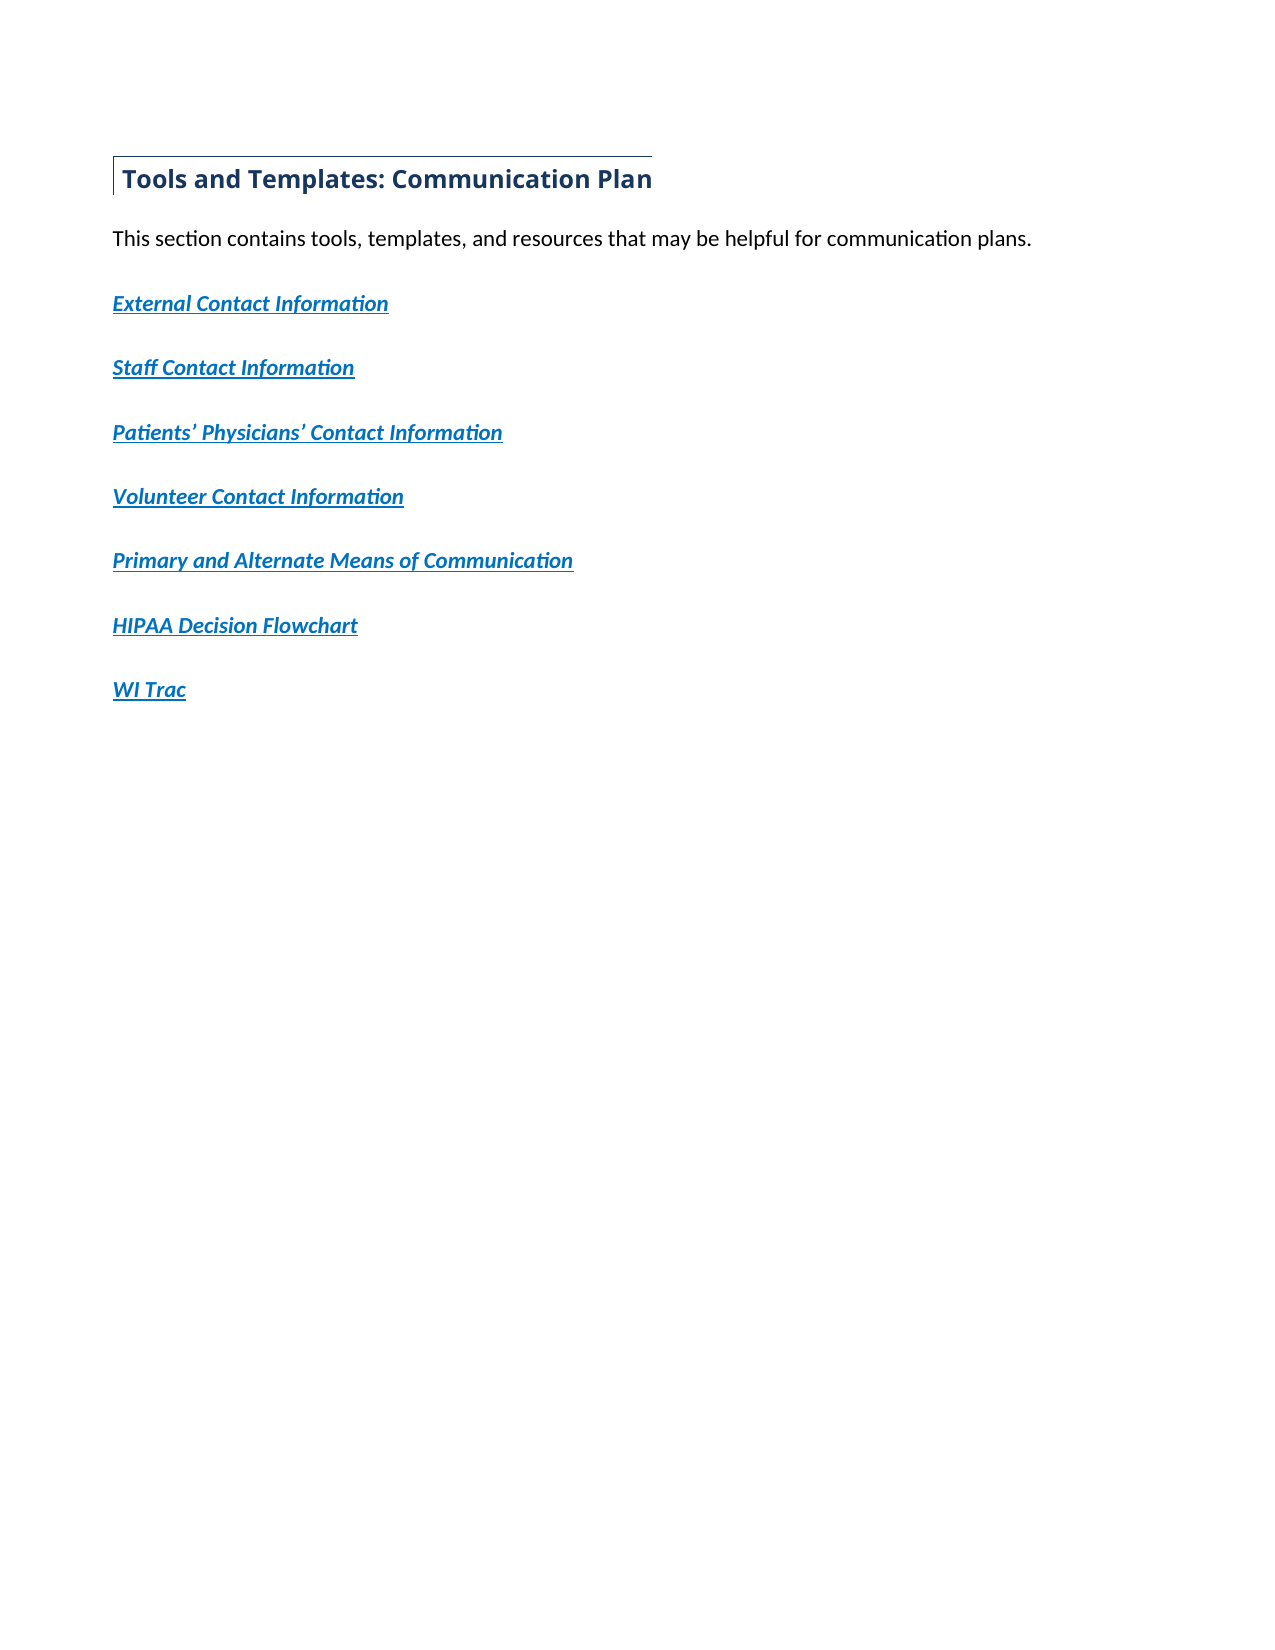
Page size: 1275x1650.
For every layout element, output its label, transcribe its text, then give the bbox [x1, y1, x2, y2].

text Primary and Alternate Means of Communication [112, 546, 1162, 574]
text External Contact Information [112, 289, 1162, 317]
text Staff Contact Information [112, 353, 1162, 381]
text This section contains tools, templates, and resources that may be helpful for communication plans. [112, 156, 1162, 253]
subtitle Tools and Templates: Communication Plan [114, 159, 652, 195]
text Volunteer Contact Information [112, 482, 1162, 510]
text WI Trac [112, 643, 1162, 703]
text Patients’ Physicians’ Contact Information [112, 418, 1162, 446]
text HIPAA Decision Flowchart [112, 611, 1162, 639]
